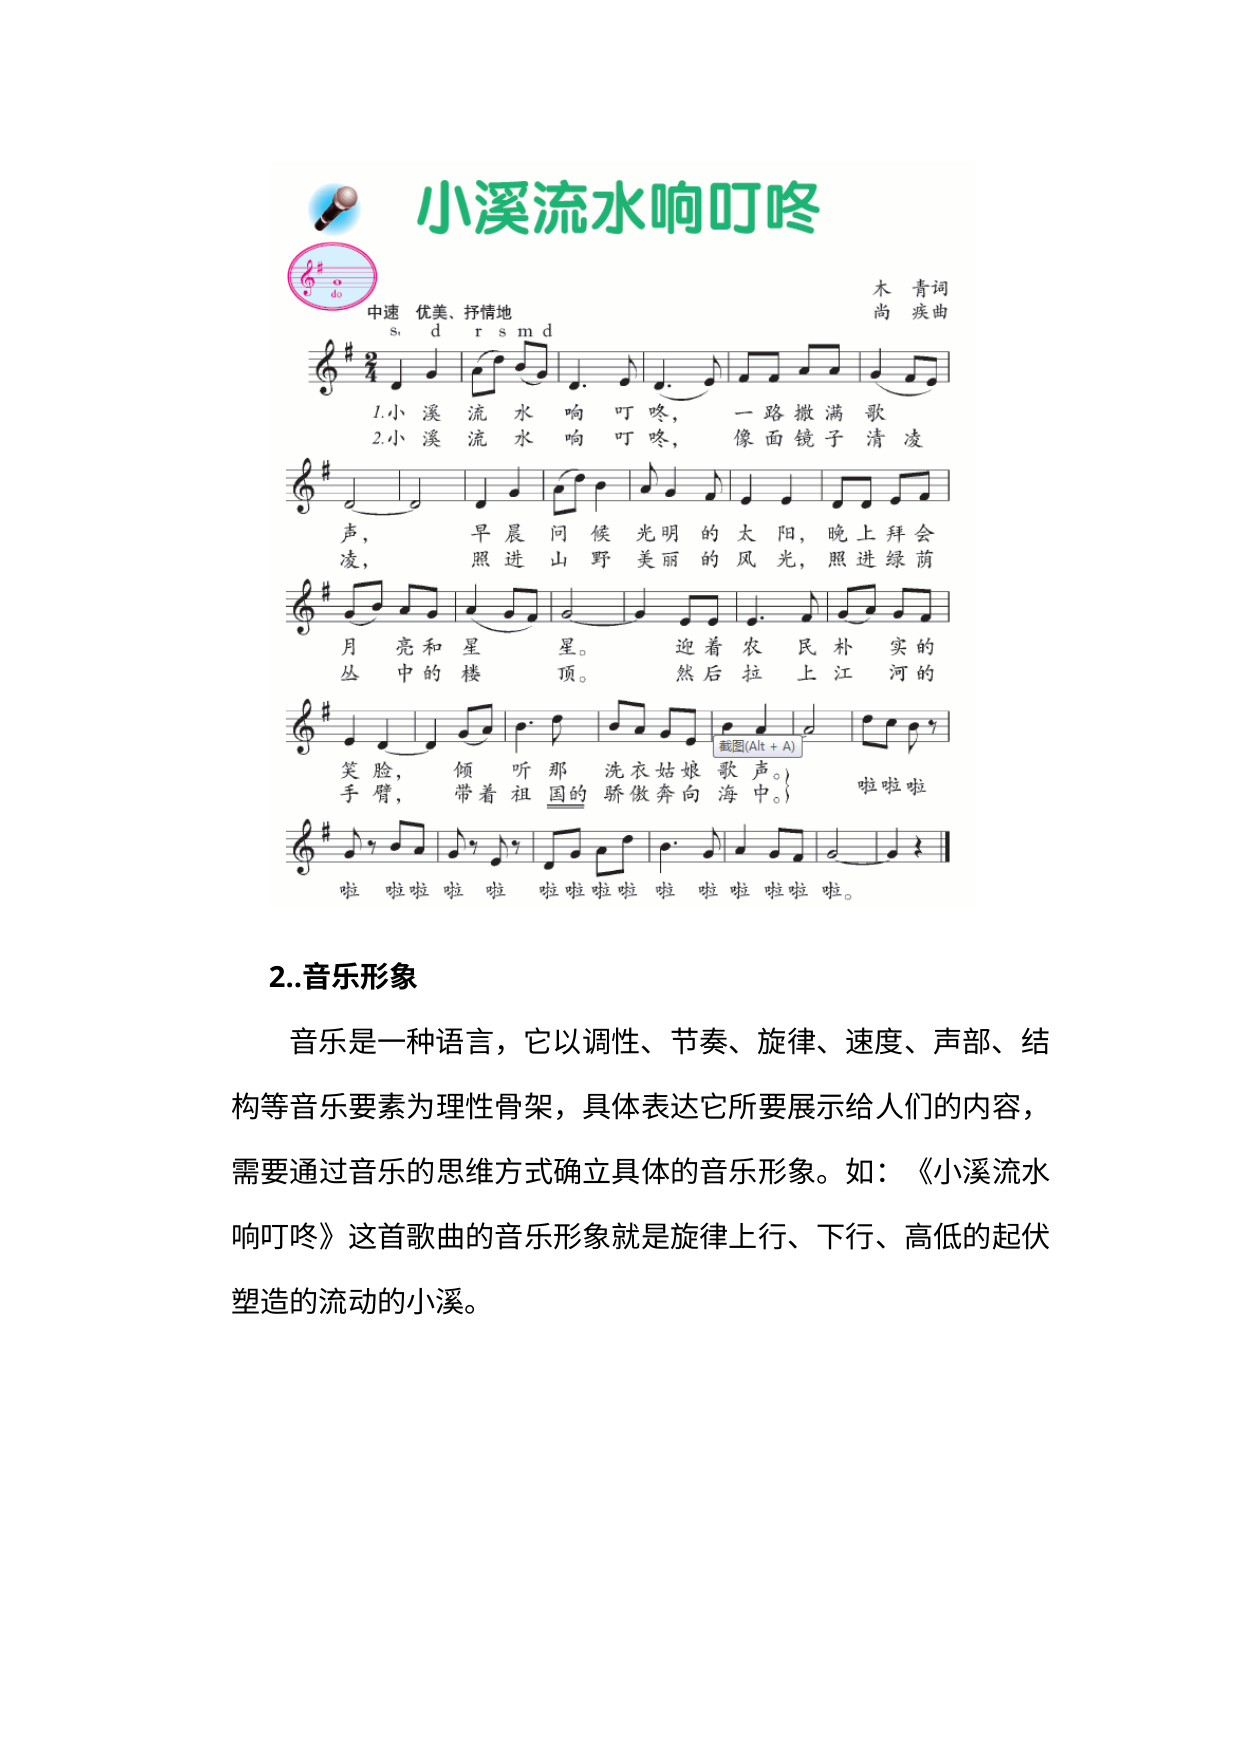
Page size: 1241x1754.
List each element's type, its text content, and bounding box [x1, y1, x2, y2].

list 音乐是一种语言，它以调性、节奏、旋律、速度、声部、结构等音乐要素为理性骨架，具体表达它所要展示给人们的内容，需要通过音乐的思维方式确立具体的音乐形象。如：《小溪流水响叮咚》这首歌曲的音乐形象就是旋律上行、下行、高低的起伏塑造的流动的小溪。 [231, 1007, 1053, 1332]
picture [268, 162, 976, 908]
list 2..音乐形象 [269, 942, 1053, 1007]
